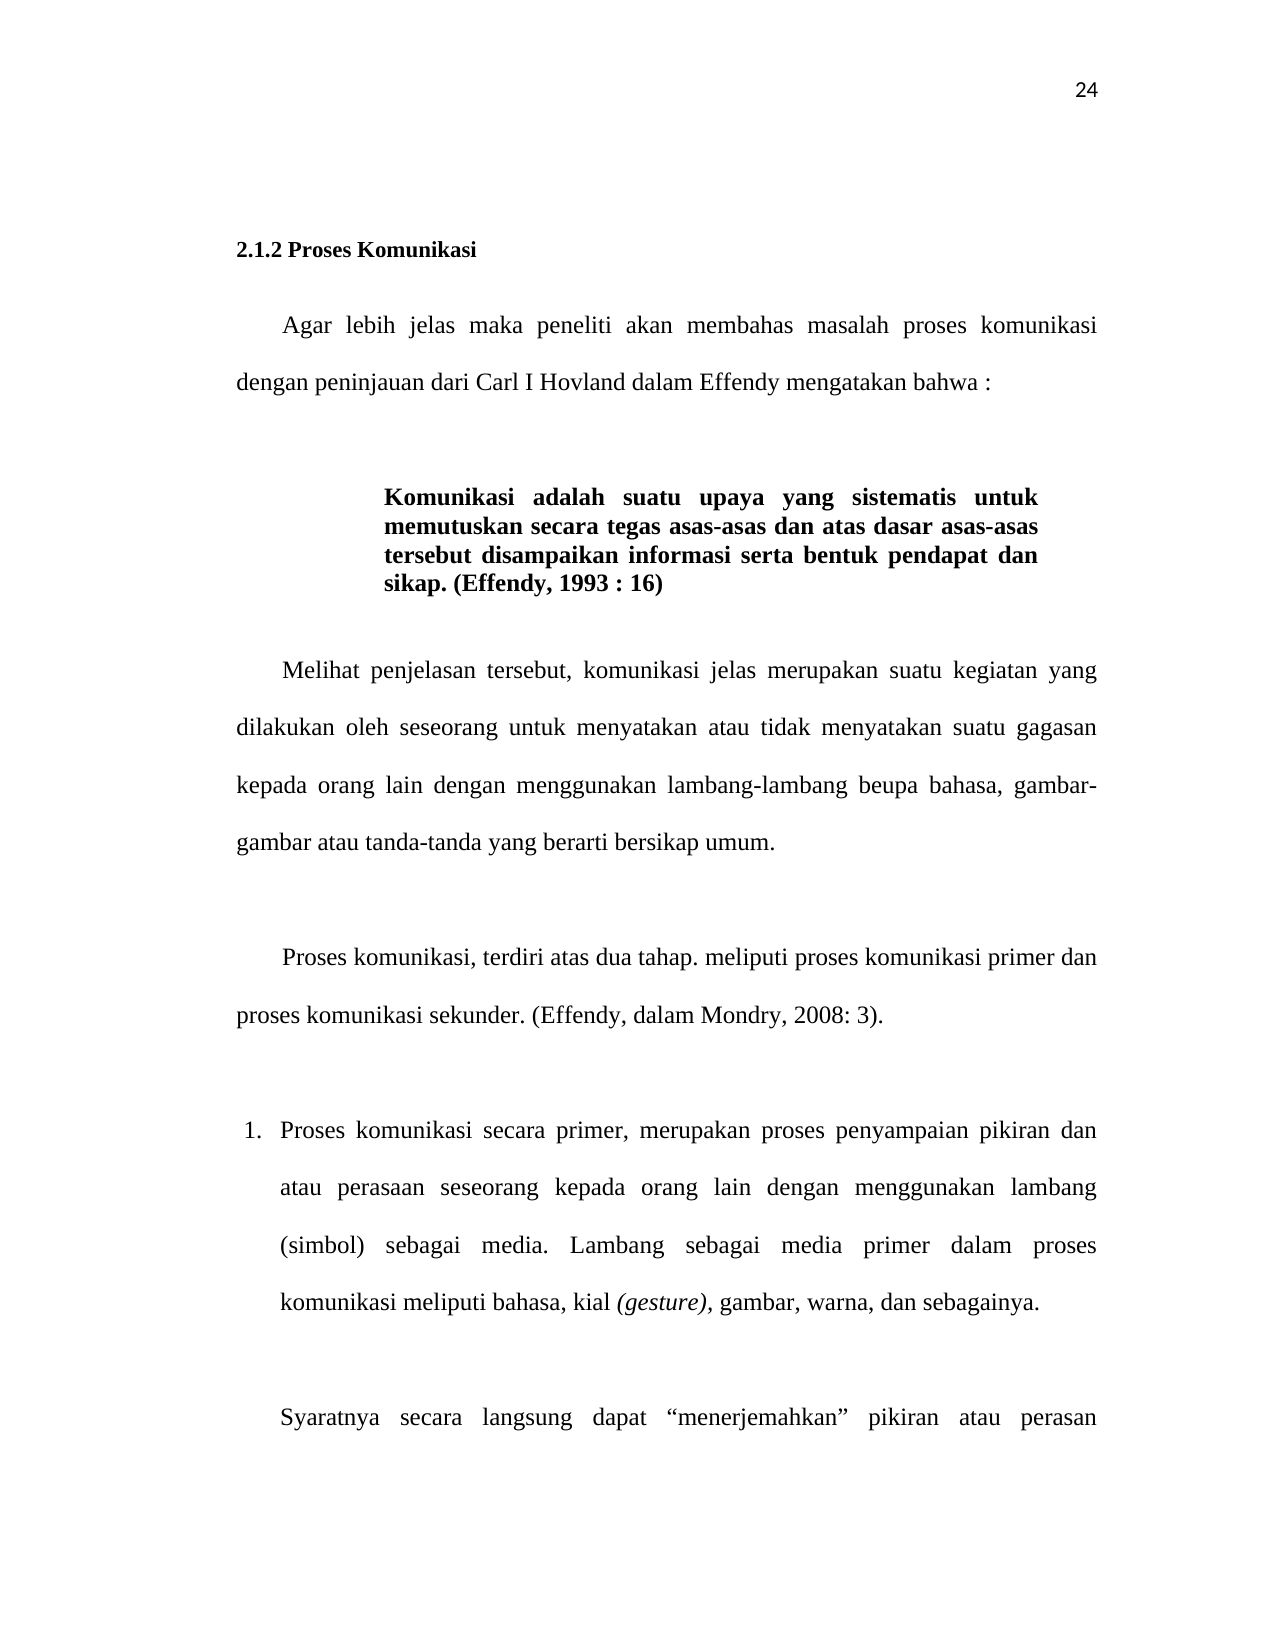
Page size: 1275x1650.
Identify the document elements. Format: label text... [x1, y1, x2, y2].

list Proses komunikasi secara primer, merupakan proses penyampaian pikiran dan atau perasaan seseorang kepada orang lain dengan menggunakan lambang (simbol) sebagai media. Lambang sebagai media primer dalam proses komunikasi meliputi bahasa, kial (gesture), gambar, warna, dan sebagainya. [243, 1115, 1098, 1316]
text Melihat penjelasan tersebut, komunikasi jelas merupakan suatu kegiatan yang dilakukan oleh seseorang untuk menyatakan atau tidak menyatakan suatu gagasan kepada orang lain dengan menggunakan lambang-lambang beupa bahasa, gambar-gambar atau tanda-tanda yang berarti bersikap umum. [236, 655, 1098, 856]
text 2.1.2 Proses Komunikasi [236, 236, 1098, 263]
text Komunikasi adalah suatu upaya yang sistematis untuk memutuskan secara tegas asas-asas dan atas dasar asas-asas tersebut disampaikan informasi serta bentuk pendapat dan sikap. (Effendy, 1993 : 16) [384, 482, 1039, 597]
text Proses komunikasi, terdiri atas dua tahap. meliputi proses komunikasi primer dan proses komunikasi sekunder. (Effendy, dalam Mondry, 2008: 3). [236, 942, 1098, 1028]
text Agar lebih jelas maka peneliti akan membahas masalah proses komunikasi dengan peninjauan dari Carl I Hovland dalam Effendy mengatakan bahwa : [236, 310, 1098, 396]
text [280, 1402, 1098, 1431]
